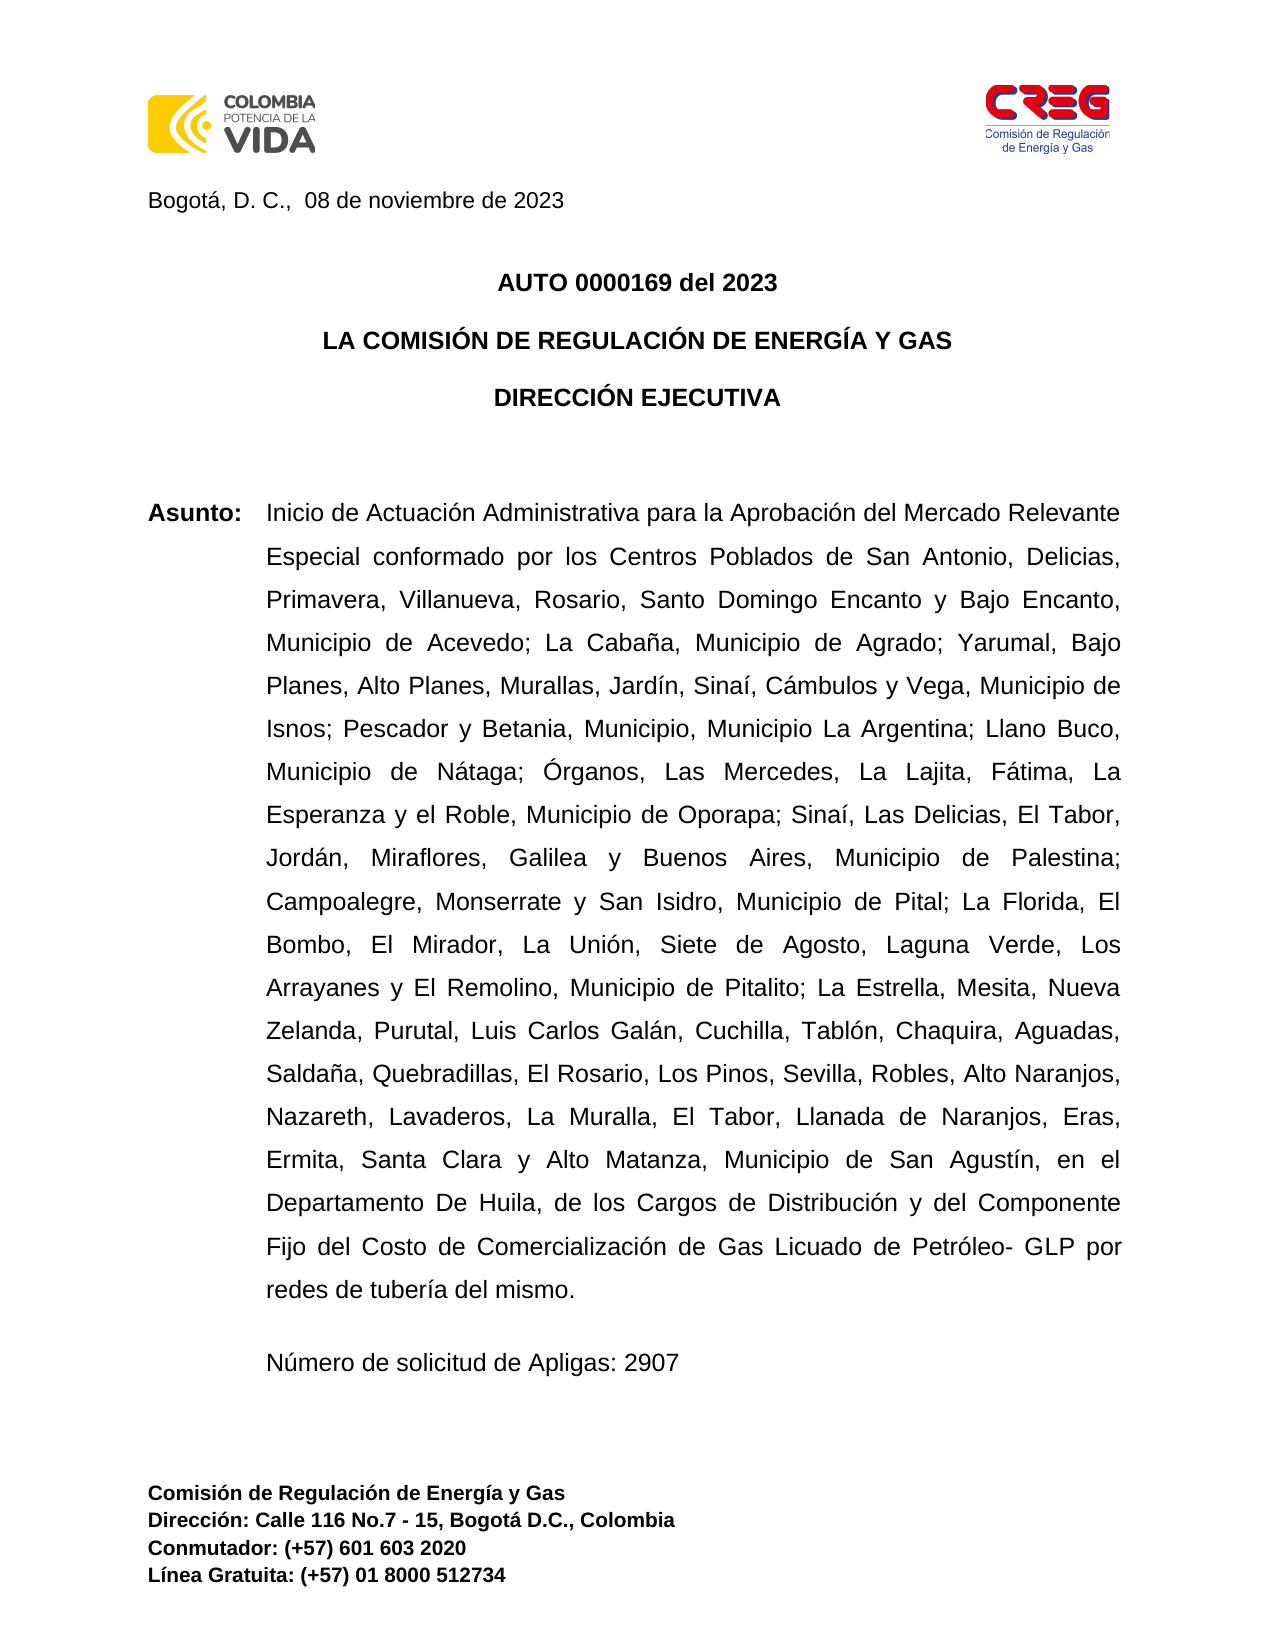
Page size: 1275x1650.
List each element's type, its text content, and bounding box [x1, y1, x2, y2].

text AUTO 0000169 del 2023 [148, 268, 1127, 297]
picture [986, 85, 1110, 154]
text LA COMISIÓN DE REGULACIÓN DE ENERGÍA Y GAS [148, 326, 1127, 354]
text Asunto: Inicio de Actuación Administrativa para la Aprobación del Mercado Relevante Especial conformado por los Centros Poblados de San Antonio, Delicias, Primavera, Villanueva, Rosario, Santo Domingo Encanto y Bajo Encanto, Municipio de Acevedo; La Cabaña, Municipio de Agrado; Yarumal, Bajo Planes, Alto Planes, Murallas, Jardín, Sinaí, Cámbulos y Vega, Municipio de Isnos; Pescador y Betania, Municipio, Municipio La Argentina; Llano Buco, Municipio de Nátaga; Órganos, Las Mercedes, La Lajita, Fátima, La Esperanza y el Roble, Municipio de Oporapa; Sinaí, Las Delicias, El Tabor, Jordán, Miraflores, Galilea y Buenos Aires, Municipio de Palestina; Campoalegre, Monserrate y San Isidro, Municipio de Pital; La Florida, El Bombo, El Mirador, La Unión, Siete de Agosto, Laguna Verde, Los Arrayanes y El Remolino, Municipio de Pitalito; La Estrella, Mesita, Nueva Zelanda, Purutal, Luis Carlos Galán, Cuchilla, Tablón, Chaquira, Aguadas, Saldaña, Quebradillas, El Rosario, Los Pinos, Sevilla, Robles, Alto Naranjos, Nazareth, Lavaderos, La Muralla, El Tabor, Llanada de Naranjos, Eras, Ermita, Santa Clara y Alto Matanza, Municipio de San Agustín, en el Departamento De Huila, de los Cargos de Distribución y del Componente Fijo del Costo de Comercialización de Gas Licuado de Petróleo- GLP por redes de tubería del mismo. [148, 498, 1122, 1303]
text Número de solicitud de Apligas: 2907 [266, 1348, 1127, 1377]
text Bogotá, D. C., 08 de noviembre de 2023 [148, 187, 1127, 213]
picture [147, 95, 315, 154]
text DIRECCIÓN EJECUTIVA [148, 383, 1127, 412]
